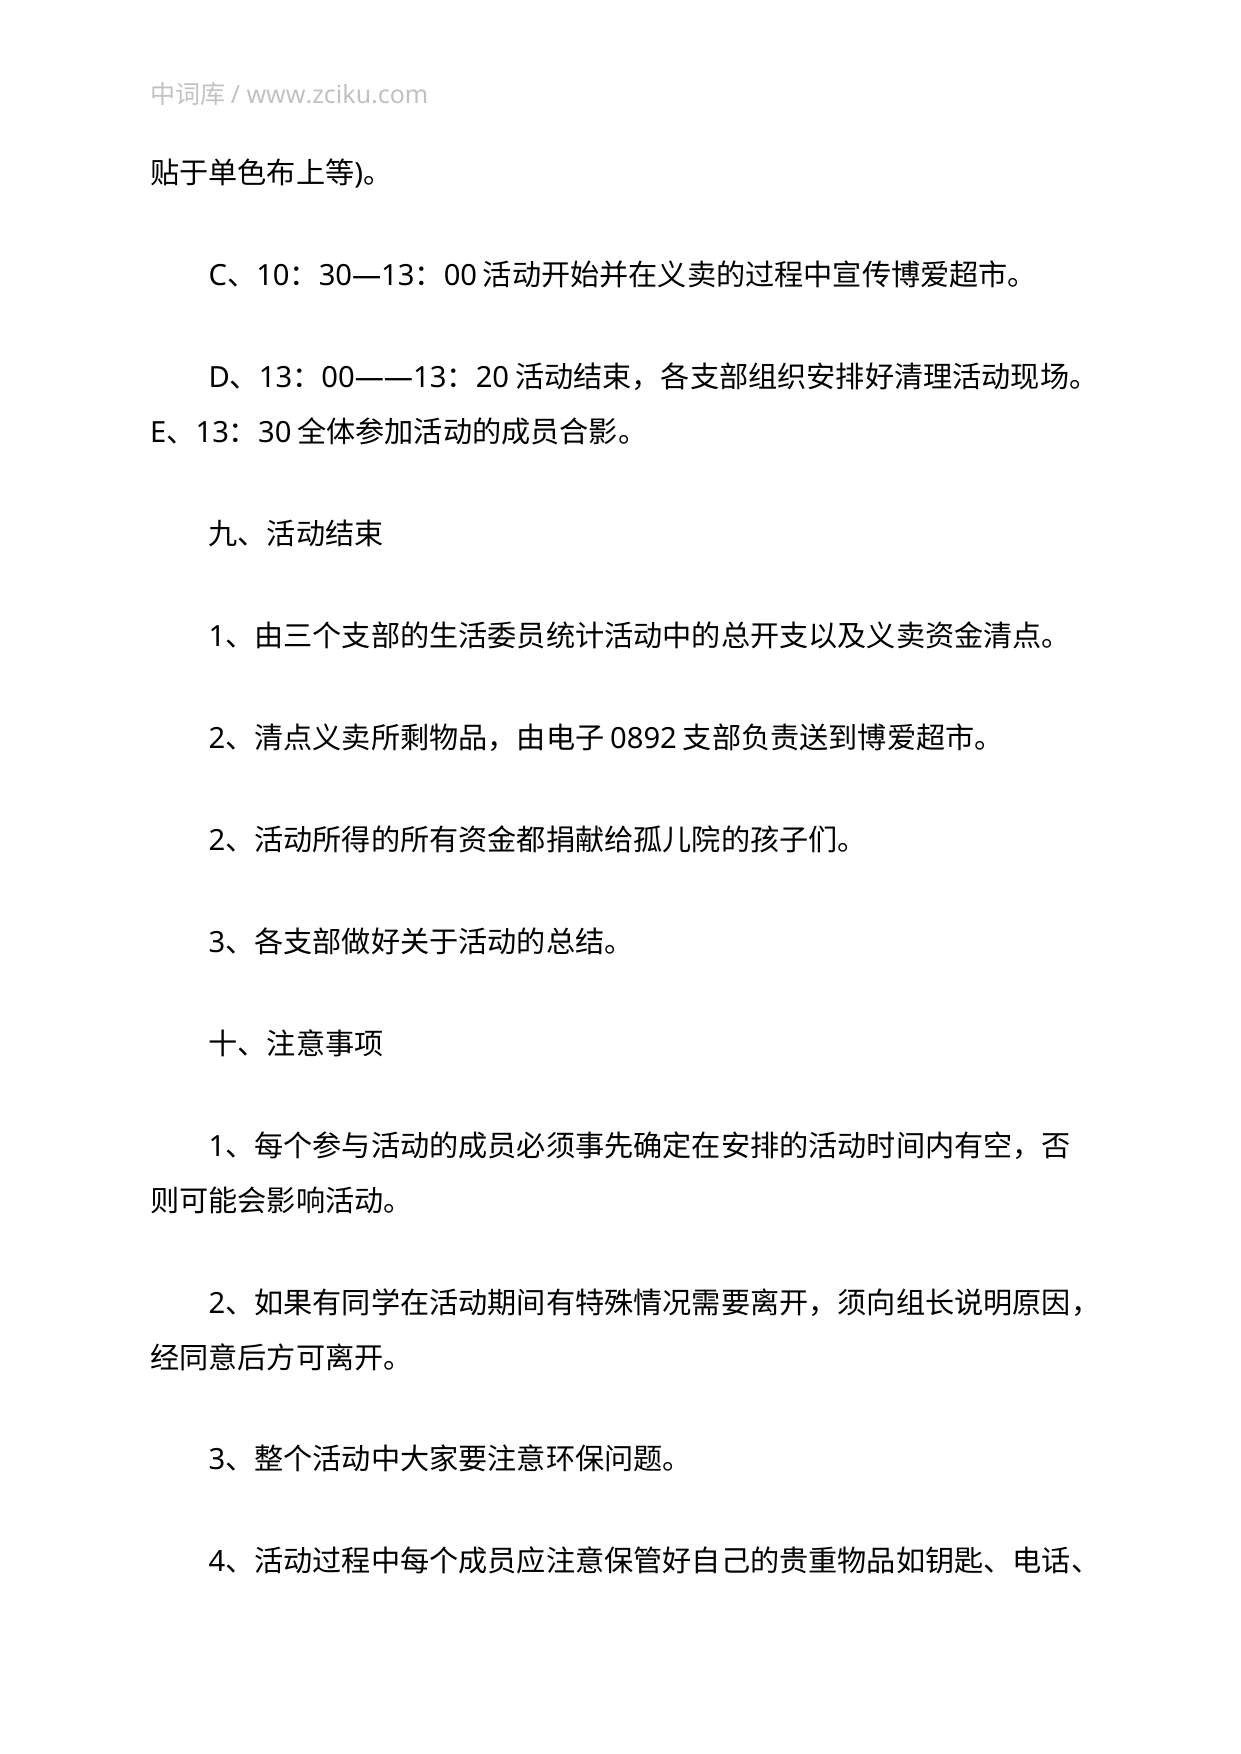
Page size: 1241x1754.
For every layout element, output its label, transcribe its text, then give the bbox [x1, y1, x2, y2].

text C、10：30—13：00活动开始并在义卖的过程中宣传博爱超市。 [150, 252, 1090, 294]
text 3、整个活动中大家要注意环保问题。 [150, 1436, 1090, 1478]
text D、13：00——13：20活动结束，各支部组织安排好清理活动现场。E、13：30全体参加活动的成员合影。 [150, 354, 1090, 451]
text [150, 1538, 1090, 1580]
text 十、注意事项 [150, 1021, 1090, 1063]
text 九、活动结束 [150, 511, 1090, 553]
text 1、每个参与活动的成员必须事先确定在安排的活动时间内有空，否则可能会影响活动。 [150, 1122, 1090, 1220]
text 2、清点义卖所剩物品，由电子0892支部负责送到博爱超市。 [150, 715, 1090, 757]
text 1、由三个支部的生活委员统计活动中的总开支以及义卖资金清点。 [150, 613, 1090, 655]
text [150, 150, 1090, 192]
text 3、各支部做好关于活动的总结。 [150, 919, 1090, 961]
text 2、活动所得的所有资金都捐献给孤儿院的孩子们。 [150, 817, 1090, 859]
text 2、如果有同学在活动期间有特殊情况需要离开，须向组长说明原因，经同意后方可离开。 [150, 1279, 1090, 1376]
